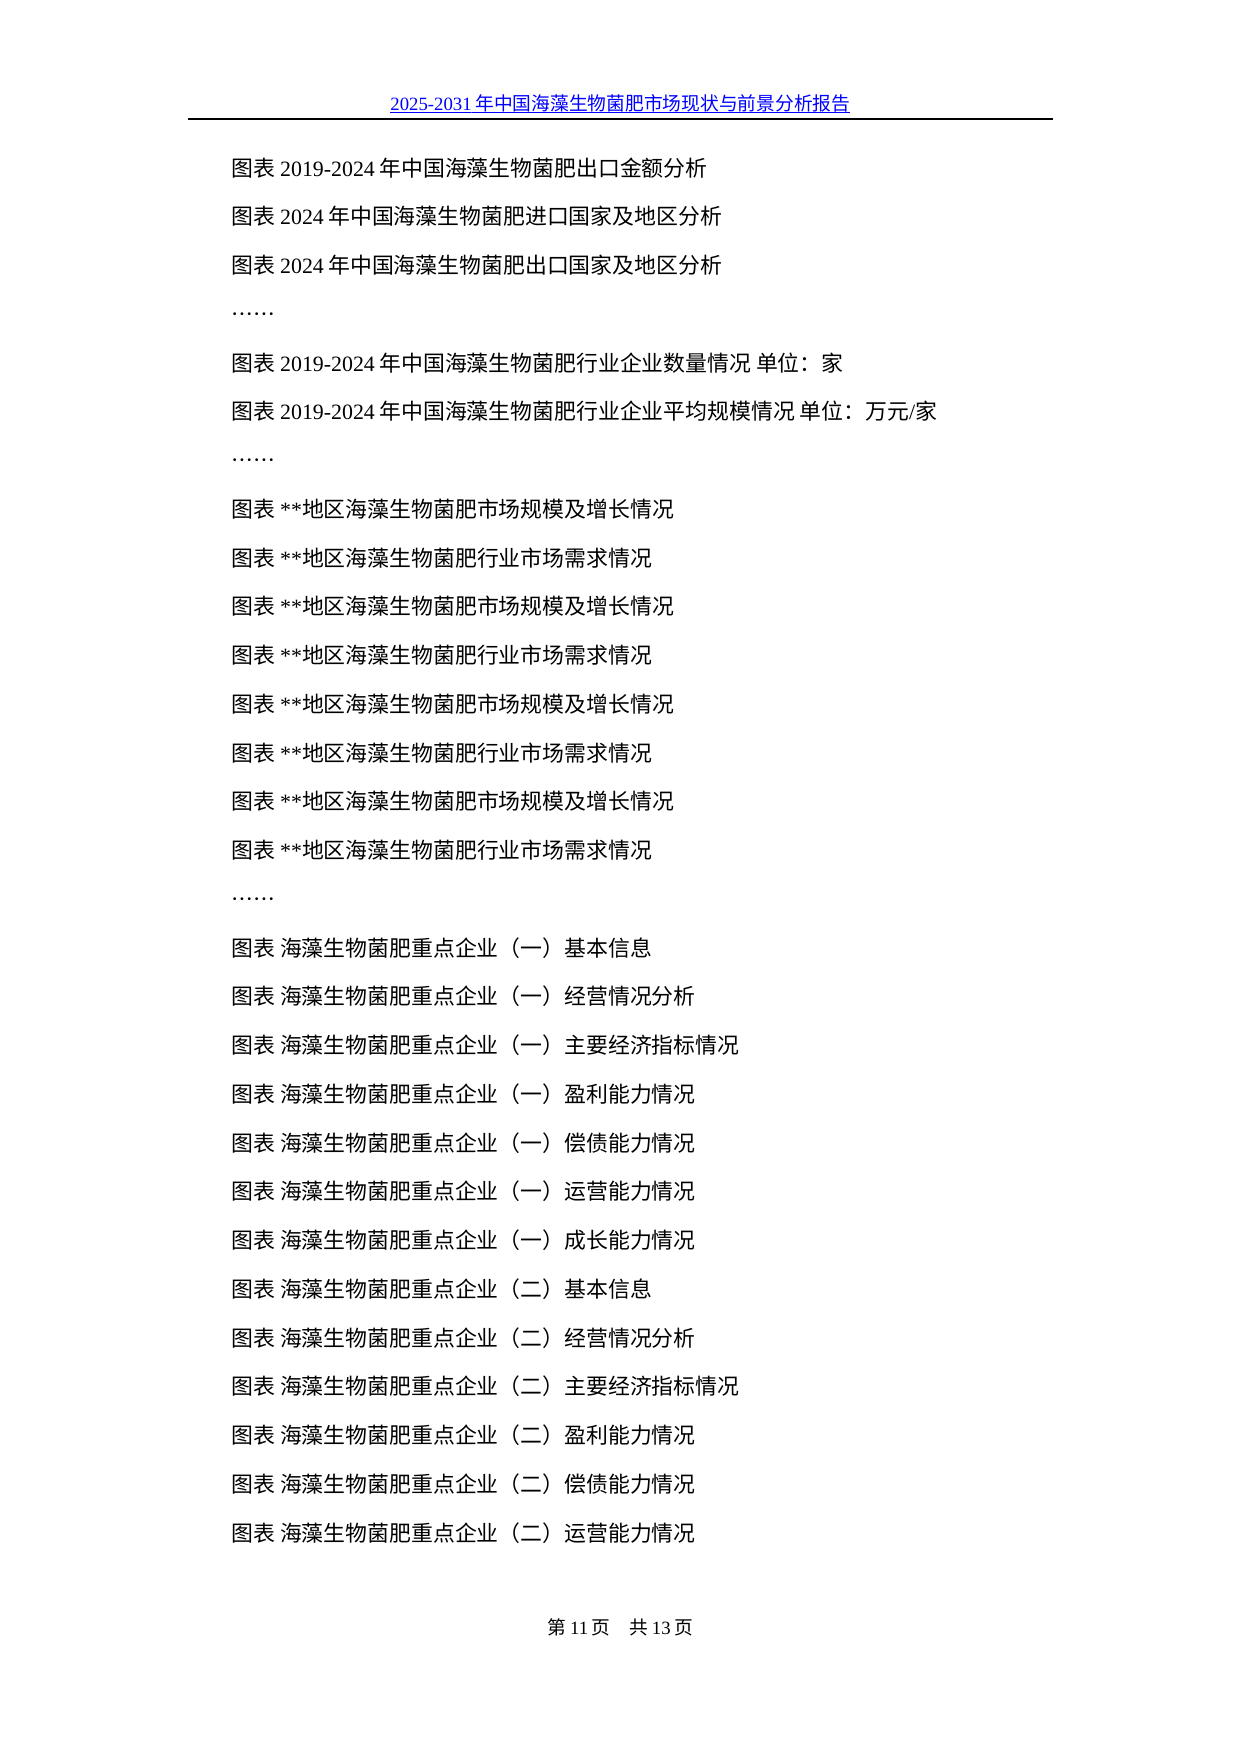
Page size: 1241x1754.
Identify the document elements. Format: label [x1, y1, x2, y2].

text [187, 150, 1053, 1548]
